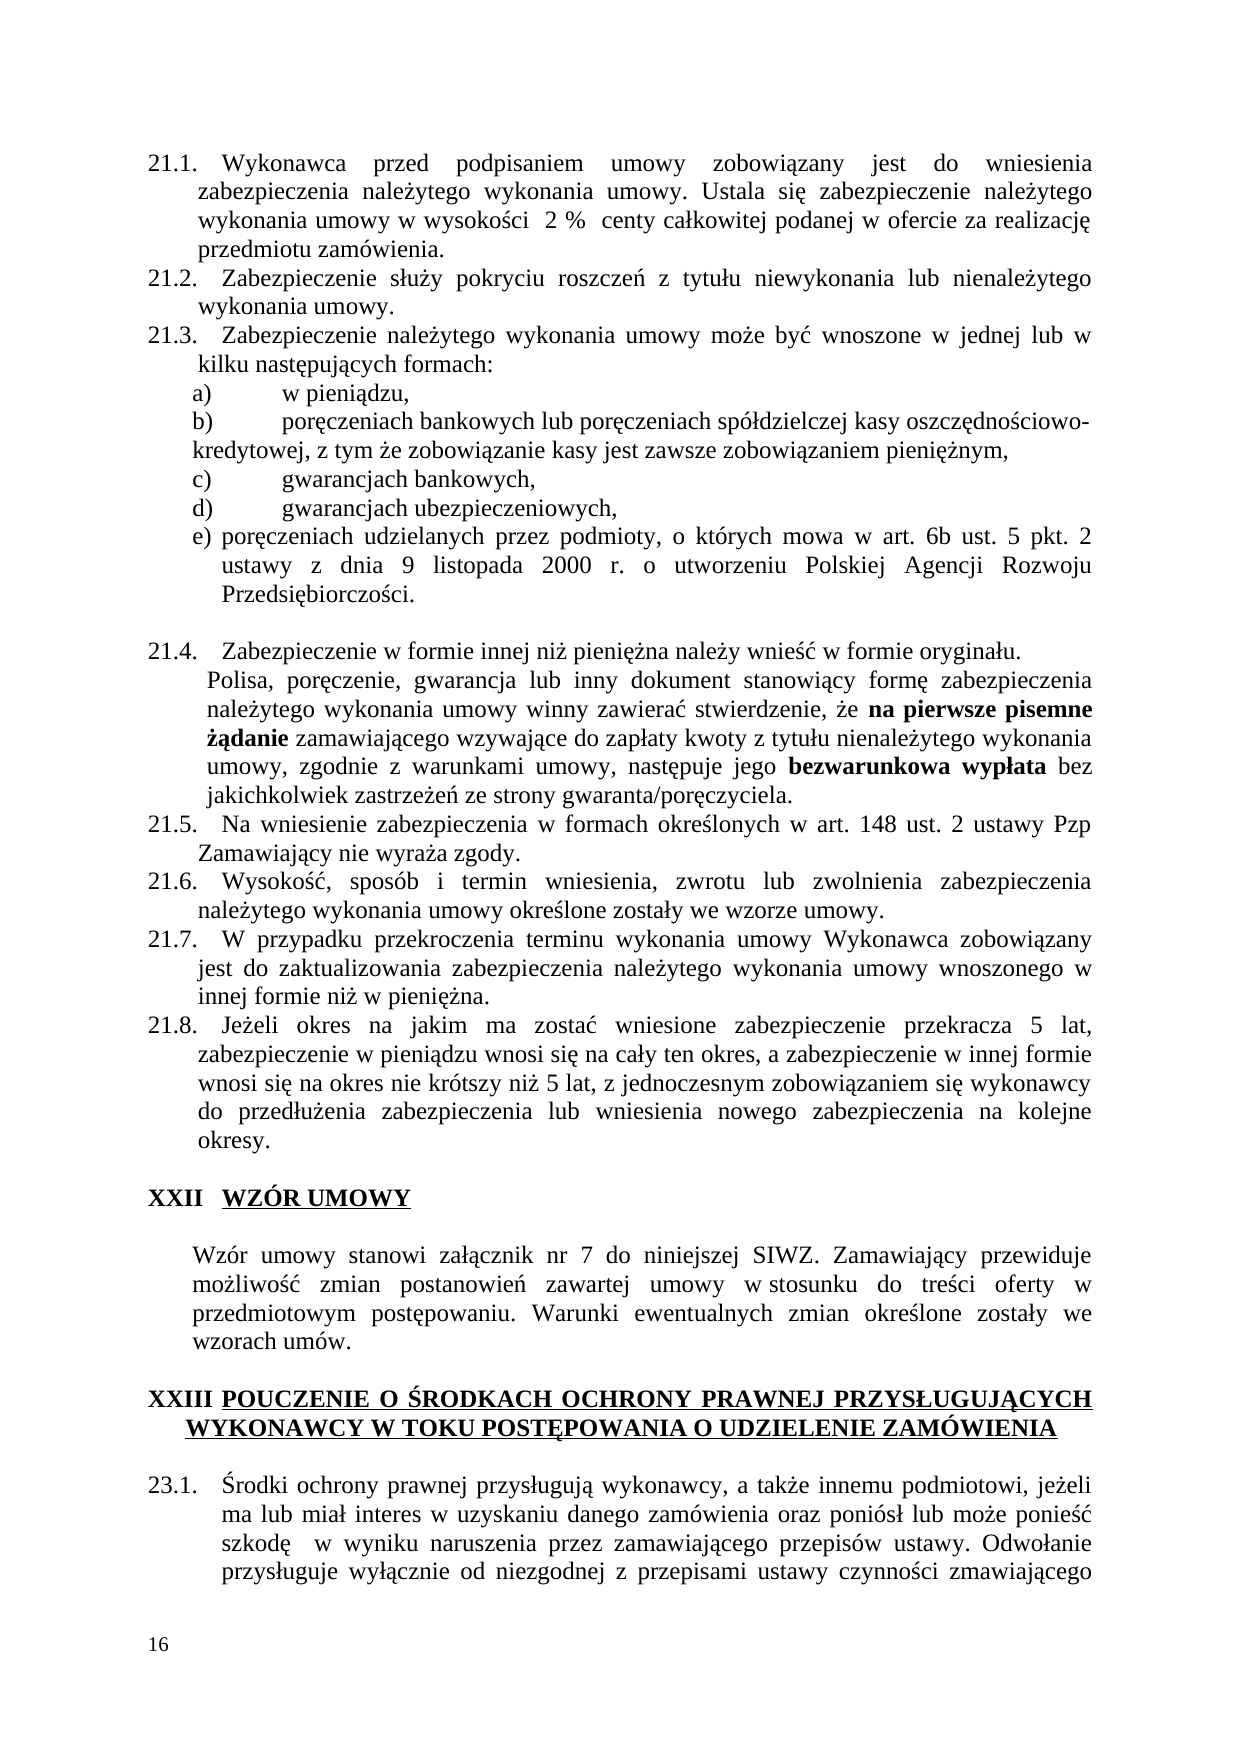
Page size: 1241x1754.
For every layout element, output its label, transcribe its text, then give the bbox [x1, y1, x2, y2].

list Zabezpieczenie w formie innej niż pieniężna należy wnieść w formie oryginału. [148, 636, 1093, 665]
list XXIII POUCZENIE O ŚRODKACH OCHRONY PRAWNEJ PRZYSŁUGUJĄCYCH WYKONAWCY W TOKU POSTĘPOWANIA O UDZIELENIE ZAMÓWIENIA [148, 1384, 1093, 1441]
list XXII WZÓR UMOWY [148, 1183, 1093, 1211]
text Polisa, poręczenie, gwarancja lub inny dokument stanowiący formę zabezpieczenia należytego wykonania umowy winny zawierać stwierdzenie, że na pierwsze pisemne żądanie zamawiającego wzywające do zapłaty kwoty z tytułu nienależytego wykonania umowy, zgodnie z warunkami umowy, następuje jego bezwarunkowa wypłata bez jakichkolwiek zastrzeżeń ze strony gwaranta/poręczyciela. [207, 665, 1093, 809]
list W przypadku przekroczenia terminu wykonania umowy Wykonawca zobowiązany jest do zaktualizowania zabezpieczenia należytego wykonania umowy wnoszonego w innej formie niż w pieniężna. [148, 924, 1093, 1010]
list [148, 1470, 1093, 1585]
list w pieniądzu, [192, 378, 1093, 406]
list Wykonawca przed podpisaniem umowy zobowiązany jest do wniesienia zabezpieczenia należytego wykonania umowy. Ustala się zabezpieczenie należytego wykonania umowy w wysokości 2 % centy całkowitej podanej w ofercie za realizację przedmiotu zamówienia. [148, 148, 1093, 263]
list Jeżeli okres na jakim ma zostać wniesione zabezpieczenie przekracza 5 lat, zabezpieczenie w pieniądzu wnosi się na cały ten okres, a zabezpieczenie w innej formie wnosi się na okres nie krótszy niż 5 lat, z jednoczesnym zobowiązaniem się wykonawcy do przedłużenia zabezpieczenia lub wniesienia nowego zabezpieczenia na kolejne okresy. [148, 1010, 1093, 1154]
list Na wniesienie zabezpieczenia w formach określonych w art. 148 ust. 2 ustawy Pzp Zamawiający nie wyraża zgody. [148, 809, 1093, 866]
list poręczeniach bankowych lub poręczeniach spółdzielczej kasy oszczędnościowo- [192, 406, 1093, 435]
list gwarancjach bankowych, [192, 464, 1093, 493]
list Wysokość, sposób i termin wniesienia, zwrotu lub zwolnienia zabezpieczenia należytego wykonania umowy określone zostały we wzorze umowy. [148, 866, 1093, 924]
list Zabezpieczenie służy pokryciu roszczeń z tytułu niewykonania lub nienależytego wykonania umowy. [148, 263, 1093, 320]
list Wzór umowy stanowi załącznik nr 7 do niniejszej SIWZ. Zamawiający przewiduje możliwość zmian postanowień zawartej umowy w stosunku do treści oferty w przedmiotowym postępowaniu. Warunki ewentualnych zmian określone zostały we wzorach umów. [192, 1240, 1093, 1355]
text kredytowej, z tym że zobowiązanie kasy jest zawsze zobowiązaniem pieniężnym, [192, 435, 1093, 464]
list poręczeniach udzielanych przez podmioty, o których mowa w art. 6b ust. 5 pkt. 2 ustawy z dnia 9 listopada 2000 r. o utworzeniu Polskiej Agencji Rozwoju Przedsiębiorczości. [192, 521, 1093, 608]
list Zabezpieczenie należytego wykonania umowy może być wnoszone w jednej lub w kilku następujących formach: [148, 320, 1093, 378]
list gwarancjach ubezpieczeniowych, [192, 493, 1093, 521]
